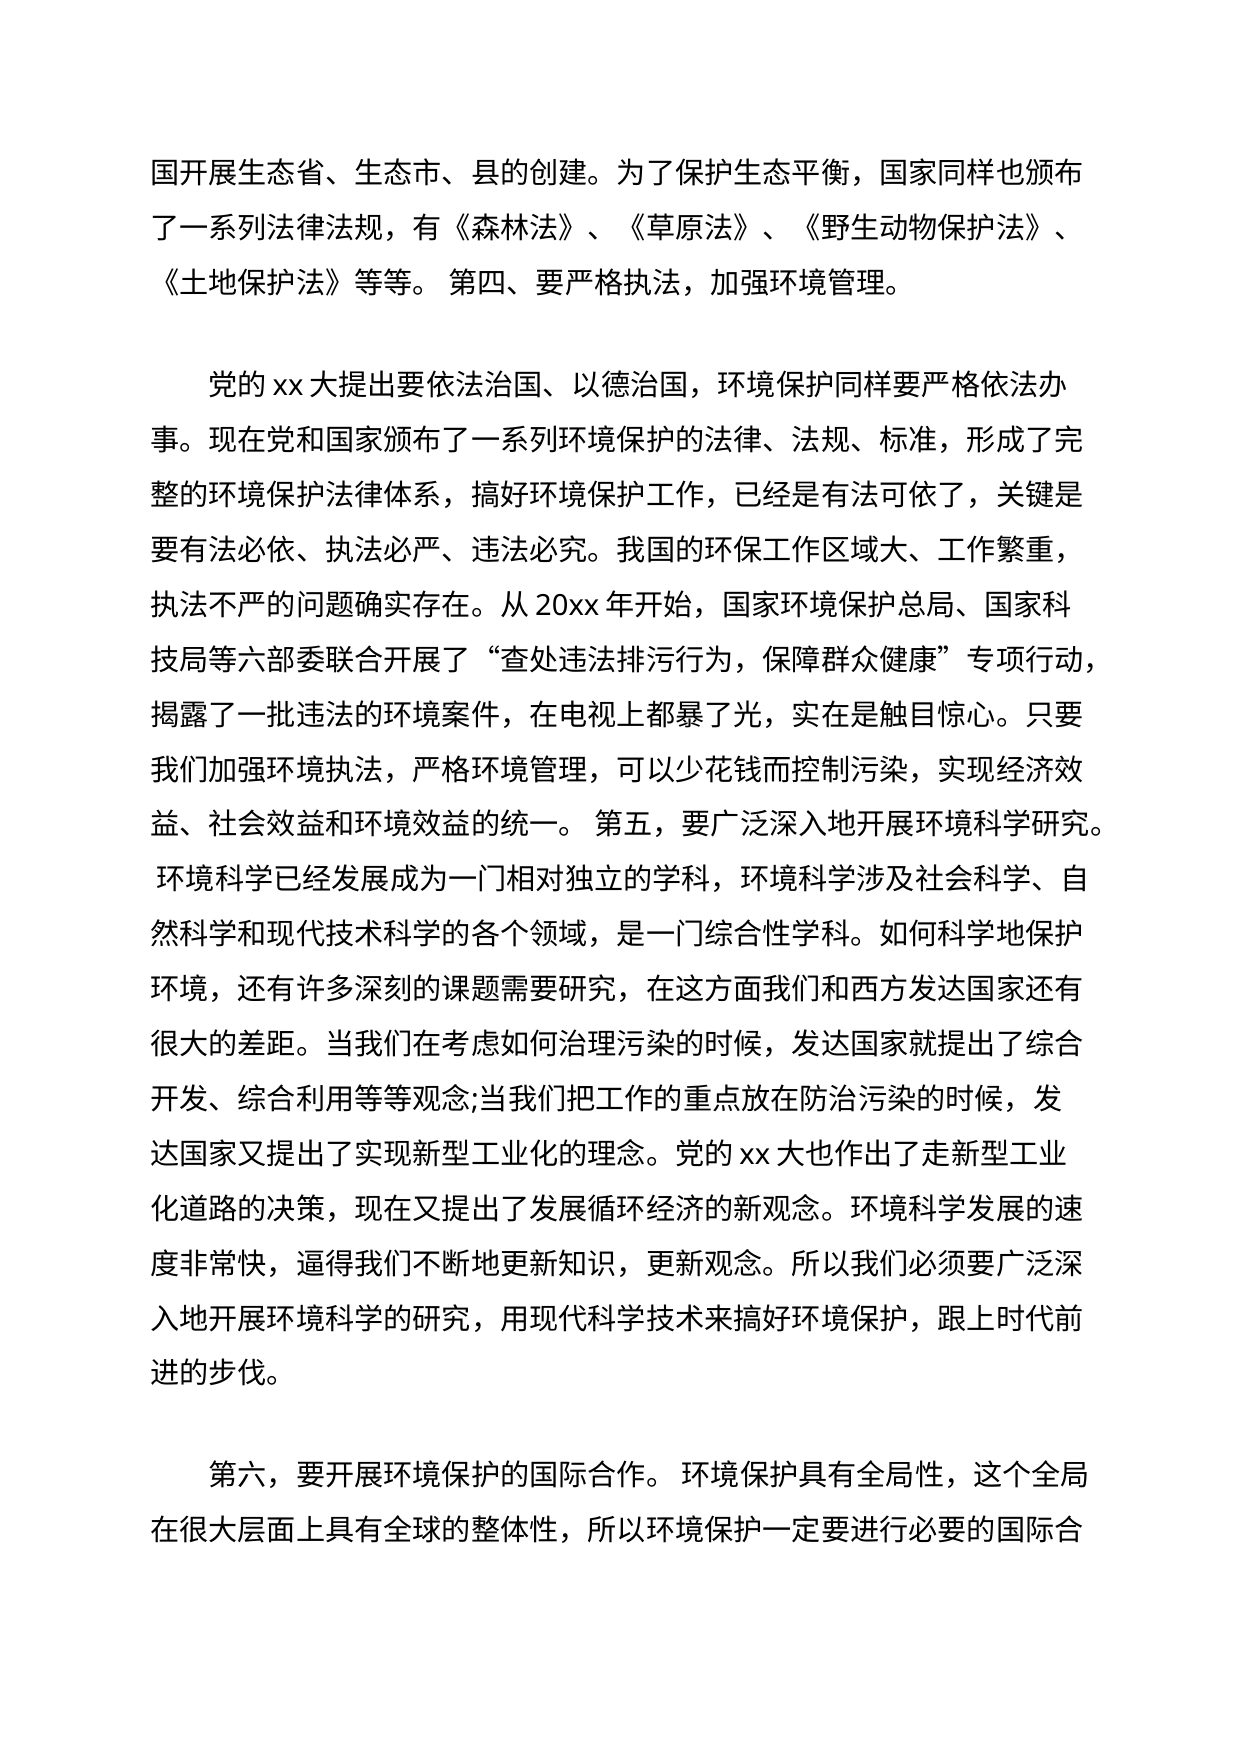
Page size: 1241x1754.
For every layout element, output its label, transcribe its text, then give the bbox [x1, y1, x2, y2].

text 党的xx大提出要依法治国、以德治国，环境保护同样要严格依法办事。现在党和国家颁布了一系列环境保护的法律、法规、标准，形成了完整的环境保护法律体系，搞好环境保护工作，已经是有法可依了，关键是要有法必依、执法必严、违法必究。我国的环保工作区域大、工作繁重，执法不严的问题确实存在。从20xx年开始，国家环境保护总局、国家科技局等六部委联合开展了“查处违法排污行为，保障群众健康”专项行动，揭露了一批违法的环境案件，在电视上都暴了光，实在是触目惊心。只要我们加强环境执法，严格环境管理，可以少花钱而控制污染，实现经济效益、社会效益和环境效益的统一。 第五，要广泛深入地开展环境科学研究。 环境科学已经发展成为一门相对独立的学科，环境科学涉及社会科学、自然科学和现代技术科学的各个领域，是一门综合性学科。如何科学地保护环境，还有许多深刻的课题需要研究，在这方面我们和西方发达国家还有很大的差距。当我们在考虑如何治理污染的时候，发达国家就提出了综合开发、综合利用等等观念;当我们把工作的重点放在防治污染的时候，发达国家又提出了实现新型工业化的理念。党的xx大也作出了走新型工业化道路的决策，现在又提出了发展循环经济的新观念。环境科学发展的速度非常快，逼得我们不断地更新知识，更新观念。所以我们必须要广泛深入地开展环境科学的研究，用现代科学技术来搞好环境保护，跟上时代前进的步伐。 [150, 362, 1090, 1392]
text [150, 1452, 1090, 1549]
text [150, 150, 1090, 302]
